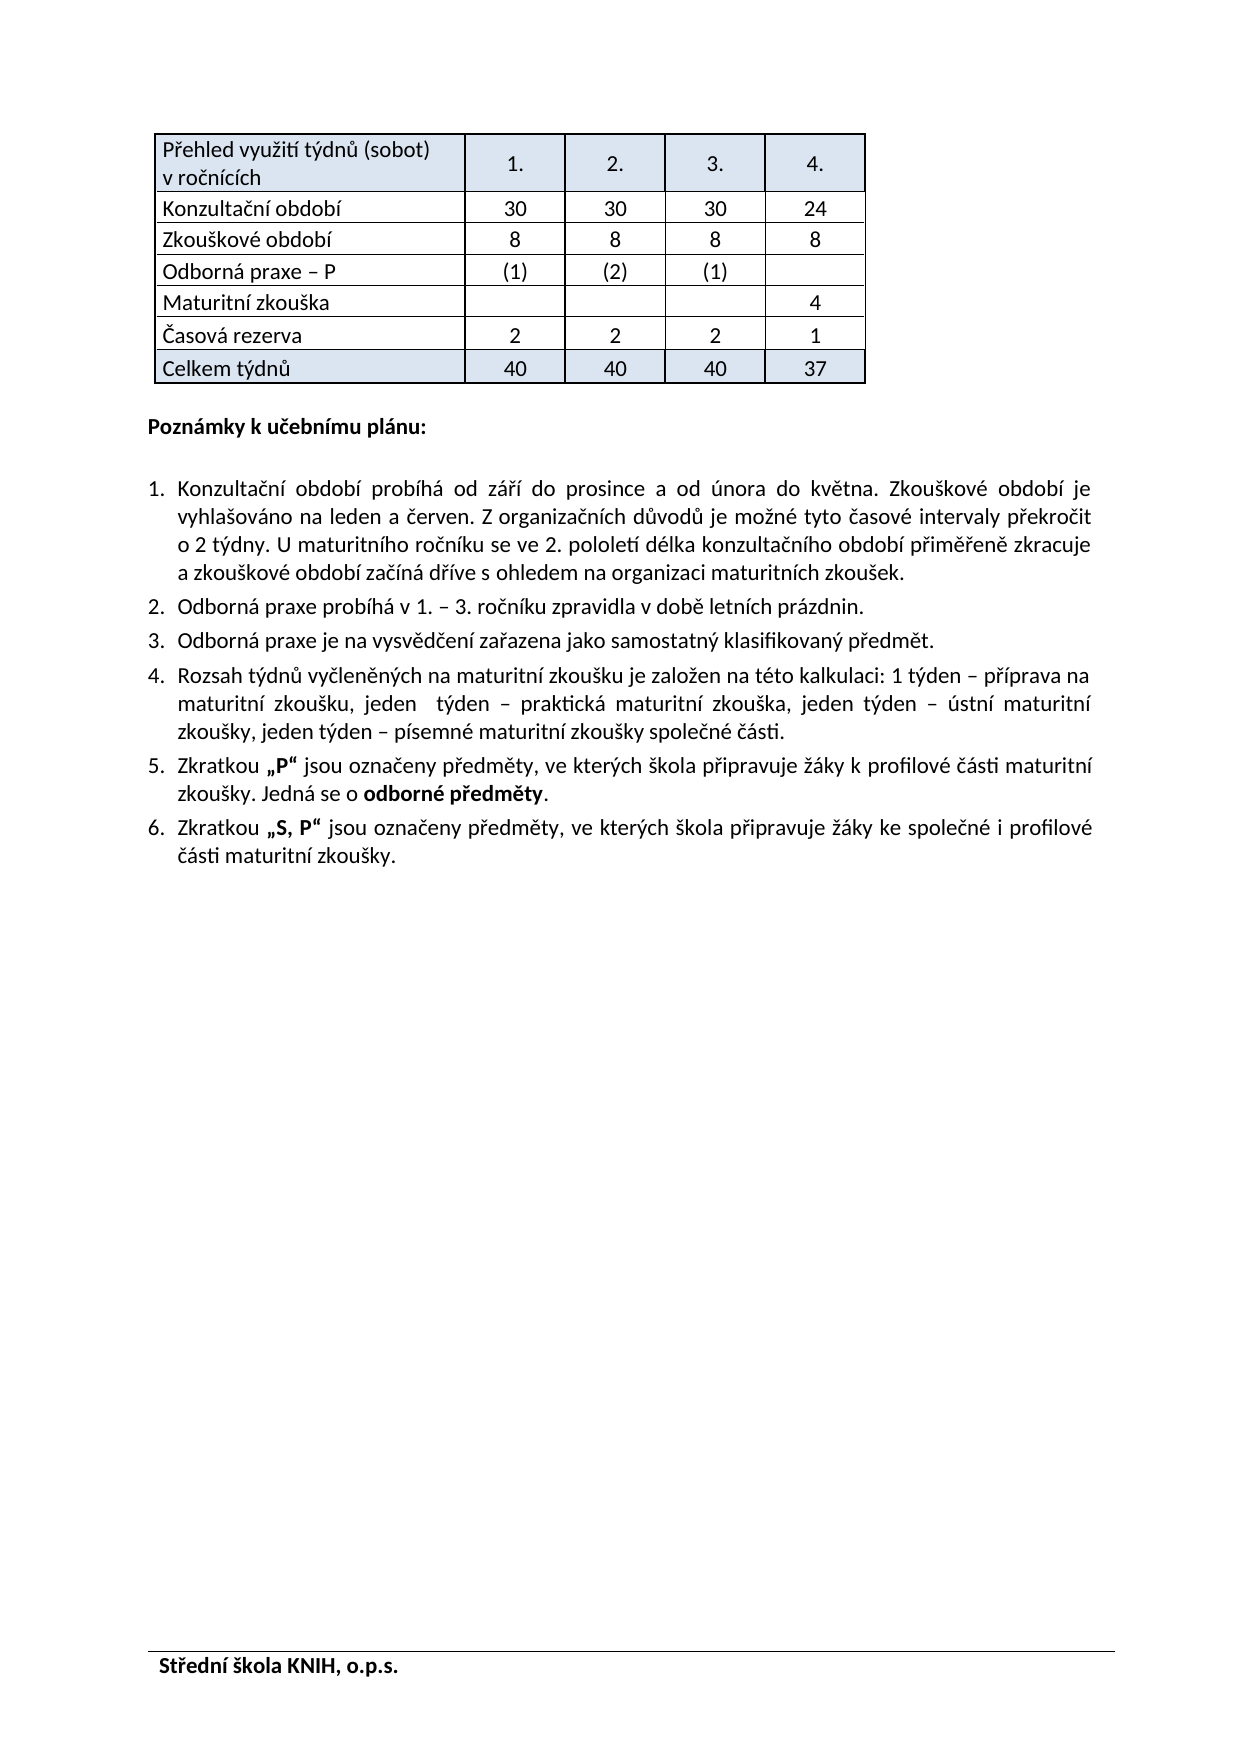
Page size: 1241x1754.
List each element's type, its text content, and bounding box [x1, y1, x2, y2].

table_cell 8 [666, 223, 765, 253]
table_cell 30 [466, 192, 564, 222]
table_cell [466, 286, 564, 316]
table_cell 8 [466, 223, 564, 253]
table_cell (2) [566, 255, 665, 285]
list Konzultační období probíhá od září do prosince a od února do května. Zkouškové období je vyhlašováno na leden a červen. Z organizačních důvodů je možné tyto časové intervaly překročit o 2 týdny. U maturitního ročníku se ve 2. pololetí délka konzultačního období přiměřeně zkracuje a zkouškové období začíná dříve s ohledem na organizaci maturitních zkoušek. [148, 474, 1092, 586]
table_cell 8 [766, 222, 865, 253]
table_cell 40 [466, 350, 564, 382]
table_cell 30 [666, 192, 765, 222]
table_cell Konzultační období [156, 192, 464, 222]
table_cell Maturitní zkouška [156, 286, 464, 316]
table_cell Celkem týdnů [156, 350, 464, 382]
table_header 1. [466, 135, 564, 191]
list Zkratkou „P“ jsou označeny předměty, ve kterých škola připravuje žáky k profilové části maturitní zkoušky. Jedná se o odborné předměty. [148, 751, 1092, 807]
table_cell 2 [666, 317, 765, 349]
table_cell 30 [566, 192, 665, 222]
table_cell (1) [466, 255, 564, 285]
table_cell 24 [766, 192, 865, 222]
table_cell 40 [566, 350, 664, 382]
text Poznámky k učebnímu plánu: [148, 412, 1092, 440]
table_cell 37 [766, 350, 864, 382]
table_cell Odborná praxe – P [156, 255, 464, 285]
table_cell 2 [566, 317, 665, 349]
list Rozsah týdnů vyčleněných na maturitní zkoušku je založen na této kalkulaci: 1 týden – příprava na maturitní zkoušku, jeden týden – praktická maturitní zkouška, jeden týden – ústní maturitní zkoušky, jeden týden – písemné maturitní zkoušky společné části. [148, 661, 1092, 745]
table_header Přehled využití týdnů (sobot) v ročnících [156, 135, 464, 191]
table_header 2. [566, 135, 664, 191]
table_cell [666, 286, 765, 316]
table_cell [766, 254, 865, 285]
list Zkratkou „S, P“ jsou označeny předměty, ve kterých škola připravuje žáky ke společné i profilové části maturitní zkoušky. [148, 813, 1092, 869]
table_cell (1) [666, 255, 765, 285]
table_header 4. [766, 135, 864, 191]
table_cell 8 [566, 223, 665, 253]
table_cell Zkouškové období [156, 223, 464, 253]
table_cell Časová rezerva [156, 317, 464, 349]
table_cell [566, 286, 665, 316]
list Odborná praxe probíhá v 1. – 3. ročníku zpravidla v době letních prázdnin. [148, 592, 1092, 620]
table_header 3. [666, 135, 764, 191]
table_cell 40 [666, 350, 764, 382]
list Odborná praxe je na vysvědčení zařazena jako samostatný klasifikovaný předmět. [148, 627, 1092, 655]
table_cell 2 [466, 317, 564, 349]
table_cell 4 [766, 285, 865, 316]
table_cell 1 [766, 316, 865, 349]
